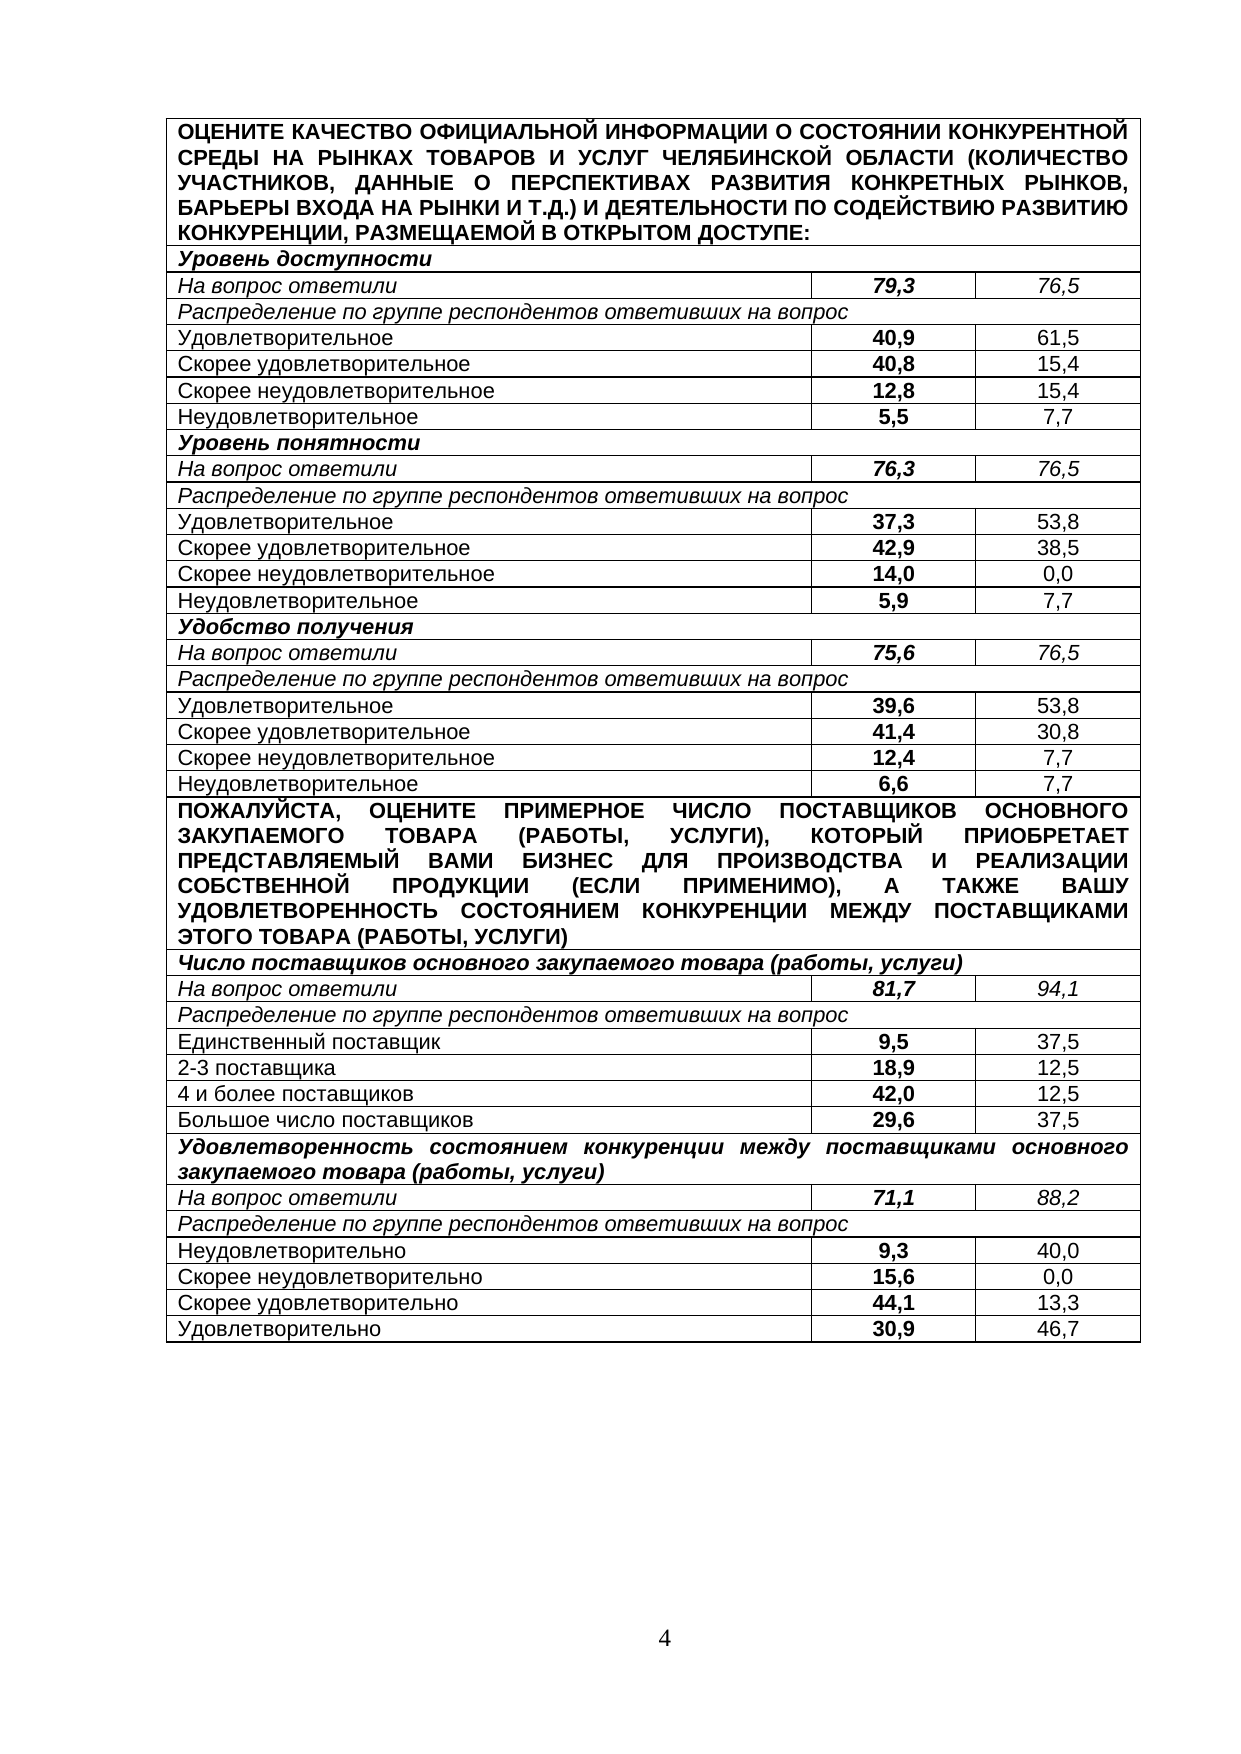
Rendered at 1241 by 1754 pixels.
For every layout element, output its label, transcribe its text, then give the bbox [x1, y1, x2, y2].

table_cell 53,8 [976, 693, 1140, 718]
table_cell Неудовлетворительное [167, 588, 811, 613]
table_cell 9,3 [812, 1238, 975, 1263]
table_cell Скорее неудовлетворительно [167, 1264, 811, 1289]
table_cell 53,8 [976, 509, 1140, 534]
table_cell Распределение по группе респондентов ответивших на вопрос [167, 483, 1140, 508]
table_cell 15,6 [812, 1264, 975, 1289]
table_cell 37,5 [976, 1029, 1140, 1054]
table_cell 15,4 [976, 351, 1140, 376]
table_cell На вопрос ответили [167, 273, 811, 298]
table_cell Удовлетворительно [167, 1316, 811, 1341]
table_cell ПОЖАЛУЙСТА, ОЦЕНИТЕ ПРИМЕРНОЕ ЧИСЛО ПОСТАВЩИКОВ ОСНОВНОГО ЗАКУПАЕМОГО ТОВАРА (РАБОТЫ, УСЛУГИ), КОТОРЫЙ ПРИОБРЕТАЕТ ПРЕДСТАВЛЯЕМЫЙ ВАМИ БИЗНЕС ДЛЯ ПРОИЗВОДСТВА И РЕАЛИЗАЦИИ СОБСТВЕННОЙ ПРОДУКЦИИ (ЕСЛИ ПРИМЕНИМО), А ТАКЖЕ ВАШУ УДОВЛЕТВОРЕННОСТЬ СОСТОЯНИЕМ КОНКУРЕНЦИИ МЕЖДУ ПОСТАВЩИКАМИ ЭТОГО ТОВАРА (РАБОТЫ, УСЛУГИ) [167, 798, 1140, 949]
table_cell 0,0 [976, 1264, 1140, 1289]
table_cell Удовлетворительное [167, 325, 811, 350]
table_cell 30,9 [812, 1316, 975, 1341]
table_cell 46,7 [976, 1316, 1140, 1341]
table_cell 79,3 [812, 273, 975, 298]
table_cell На вопрос ответили [167, 456, 811, 481]
table_cell Скорее неудовлетворительное [167, 745, 811, 770]
table_cell Скорее удовлетворительное [167, 351, 811, 376]
table_cell Распределение по группе респондентов ответивших на вопрос [167, 1002, 1140, 1027]
table_cell 44,1 [812, 1290, 975, 1315]
table_cell 29,6 [812, 1107, 975, 1132]
table_cell 37,5 [976, 1107, 1140, 1132]
table_cell На вопрос ответили [167, 976, 811, 1001]
table_cell Удовлетворенность состоянием конкуренции между поставщиками основного закупаемого товара (работы, услуги) [167, 1134, 1140, 1184]
table_cell 12,5 [976, 1055, 1140, 1080]
table_cell 37,3 [812, 509, 975, 534]
table_cell Распределение по группе респондентов ответивших на вопрос [167, 299, 1140, 324]
table_cell Неудовлетворительное [167, 771, 811, 796]
table_cell 18,9 [812, 1055, 975, 1080]
table_cell Большое число поставщиков [167, 1107, 811, 1132]
table_cell Число поставщиков основного закупаемого товара (работы, услуги) [167, 950, 1140, 975]
table_cell Неудовлетворительное [167, 404, 811, 429]
table_cell 42,9 [812, 535, 975, 560]
table_cell Неудовлетворительно [167, 1238, 811, 1263]
table_cell 12,4 [812, 745, 975, 770]
table_cell Уровень понятности [167, 430, 1140, 455]
table_cell 39,6 [812, 693, 975, 718]
table_cell 40,8 [812, 351, 975, 376]
table_cell 5,9 [812, 588, 975, 613]
table_cell Скорее неудовлетворительное [167, 561, 811, 586]
table_cell 41,4 [812, 719, 975, 744]
table_cell Уровень доступности [167, 246, 1140, 271]
table_cell 7,7 [976, 771, 1140, 796]
table_cell Скорее удовлетворительное [167, 535, 811, 560]
table_cell 76,5 [976, 273, 1140, 298]
table_cell Удовлетворительное [167, 693, 811, 718]
table_cell 13,3 [976, 1290, 1140, 1315]
table_cell 42,0 [812, 1081, 975, 1106]
table_cell 61,5 [976, 325, 1140, 350]
table_cell 0,0 [976, 561, 1140, 586]
table_cell 7,7 [976, 745, 1140, 770]
table_cell 9,5 [812, 1029, 975, 1054]
table_cell 71,1 [812, 1185, 975, 1210]
table_cell Распределение по группе респондентов ответивших на вопрос [167, 1211, 1140, 1236]
table_cell 5,5 [812, 404, 975, 429]
table_cell 7,7 [976, 404, 1140, 429]
table_cell 15,4 [976, 378, 1140, 403]
table_cell 7,7 [976, 588, 1140, 613]
table_cell 12,8 [812, 378, 975, 403]
table_cell Скорее удовлетворительно [167, 1290, 811, 1315]
table_cell 38,5 [976, 535, 1140, 560]
table_cell 76,5 [976, 640, 1140, 665]
table_cell Скорее удовлетворительное [167, 719, 811, 744]
table_cell Скорее неудовлетворительное [167, 378, 811, 403]
table_cell 81,7 [812, 976, 975, 1001]
table_cell Удовлетворительное [167, 509, 811, 534]
table_cell 14,0 [812, 561, 975, 586]
table_cell 76,3 [812, 456, 975, 481]
table_cell Распределение по группе респондентов ответивших на вопрос [167, 666, 1140, 691]
table_cell 12,5 [976, 1081, 1140, 1106]
table_cell 40,9 [812, 325, 975, 350]
table_cell 94,1 [976, 976, 1140, 1001]
table_cell 75,6 [812, 640, 975, 665]
table_cell 4 и более поставщиков [167, 1081, 811, 1106]
table_cell 88,2 [976, 1185, 1140, 1210]
table_cell На вопрос ответили [167, 1185, 811, 1210]
table_cell Единственный поставщик [167, 1029, 811, 1054]
table_cell На вопрос ответили [167, 640, 811, 665]
table_cell 30,8 [976, 719, 1140, 744]
table_cell Удобство получения [167, 614, 1140, 639]
table_cell 76,5 [976, 456, 1140, 481]
table_cell 40,0 [976, 1238, 1140, 1263]
table_cell 2-3 поставщика [167, 1055, 811, 1080]
table_cell 6,6 [812, 771, 975, 796]
table_header ОЦЕНИТЕ КАЧЕСТВО ОФИЦИАЛЬНОЙ ИНФОРМАЦИИ О СОСТОЯНИИ КОНКУРЕНТНОЙ СРЕДЫ НА РЫНКАХ ТОВАРОВ И УСЛУГ ЧЕЛЯБИНСКОЙ ОБЛАСТИ (КОЛИЧЕСТВО УЧАСТНИКОВ, ДАННЫЕ О ПЕРСПЕКТИВАХ РАЗВИТИЯ КОНКРЕТНЫХ РЫНКОВ, БАРЬЕРЫ ВХОДА НА РЫНКИ И Т.Д.) И ДЕЯТЕЛЬНОСТИ ПО СОДЕЙСТВИЮ РАЗВИТИЮ КОНКУРЕНЦИИ, РАЗМЕЩАЕМОЙ В ОТКРЫТОМ ДОСТУПЕ: [167, 119, 1140, 245]
